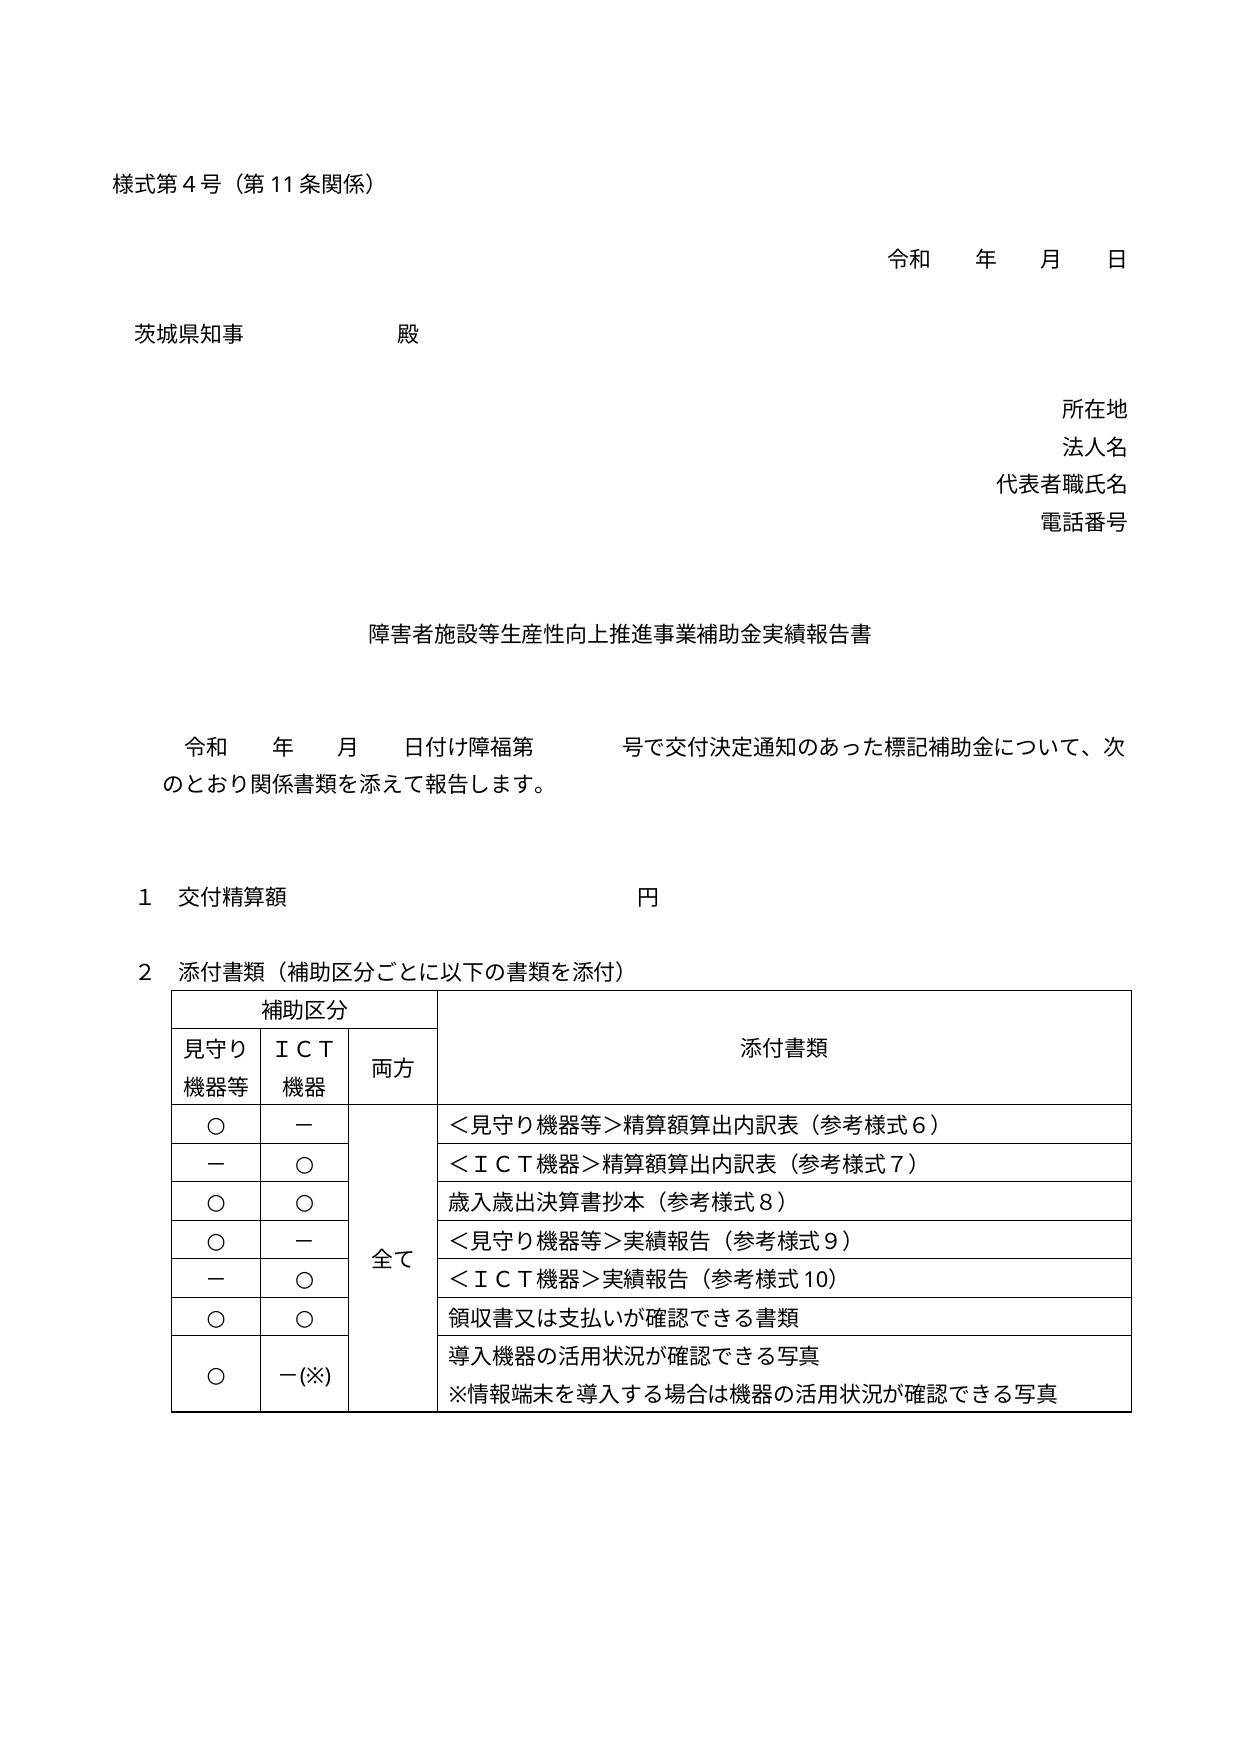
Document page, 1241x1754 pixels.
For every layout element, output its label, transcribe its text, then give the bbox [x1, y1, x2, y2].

text 代表者職氏名 [112, 464, 1128, 502]
text 電話番号 [112, 502, 1128, 539]
text １ 交付精算額 円 [112, 877, 1128, 914]
text 茨城県知事 殿 [112, 314, 1128, 352]
table_cell ＜ＩＣＴ機器＞精算額算出内訳表（参考様式７） [438, 1144, 1131, 1181]
table_cell ○ [261, 1298, 348, 1335]
table_cell ○ [172, 1105, 260, 1143]
table_cell ＜見守り機器等＞精算額算出内訳表（参考様式６） [438, 1105, 1131, 1143]
text 所在地 [112, 389, 1128, 427]
table_cell 見守り機器等 [172, 1029, 260, 1104]
text 障害者施設等生産性向上推進事業補助金実績報告書 [112, 614, 1128, 652]
table_cell 導入機器の活用状況が確認できる写真 ※情報端末を導入する場合は機器の活用状況が確認できる写真 [438, 1336, 1131, 1411]
text ２ 添付書類（補助区分ごとに以下の書類を添付） [112, 952, 1128, 989]
table_cell 歳入歳出決算書抄本（参考様式８） [438, 1182, 1131, 1220]
table_cell ○ [261, 1259, 348, 1297]
table_cell ○ [172, 1336, 260, 1411]
table_cell －(※) [261, 1336, 348, 1411]
table_cell ＜見守り機器等＞実績報告（参考様式９） [438, 1221, 1131, 1258]
table_header 添付書類 [438, 991, 1131, 1104]
text 様式第４号（第11条関係） [112, 164, 1128, 202]
table_cell － [172, 1259, 260, 1297]
table_cell ○ [172, 1298, 260, 1335]
text 令和 年 月 日 [112, 239, 1128, 277]
text 法人名 [112, 427, 1128, 464]
table_header 補助区分 [172, 991, 437, 1028]
table_cell ＜ＩＣＴ機器＞実績報告（参考様式10） [438, 1259, 1131, 1297]
text 令和 年 月 日付け障福第 号で交付決定通知のあった標記補助金について、次のとおり関係書類を添えて報告します。 [162, 727, 1128, 802]
table_cell － [261, 1221, 348, 1258]
table_cell － [172, 1144, 260, 1181]
table_cell － [261, 1105, 348, 1143]
table_cell 両方 [349, 1029, 437, 1104]
table_cell ○ [261, 1182, 348, 1220]
table_cell 全て [349, 1105, 437, 1411]
table_cell 領収書又は支払いが確認できる書類 [438, 1298, 1131, 1335]
table_cell ○ [172, 1182, 260, 1220]
table_cell ＩＣＴ機器 [261, 1029, 348, 1104]
table_cell ○ [261, 1144, 348, 1181]
table_cell ○ [172, 1221, 260, 1258]
